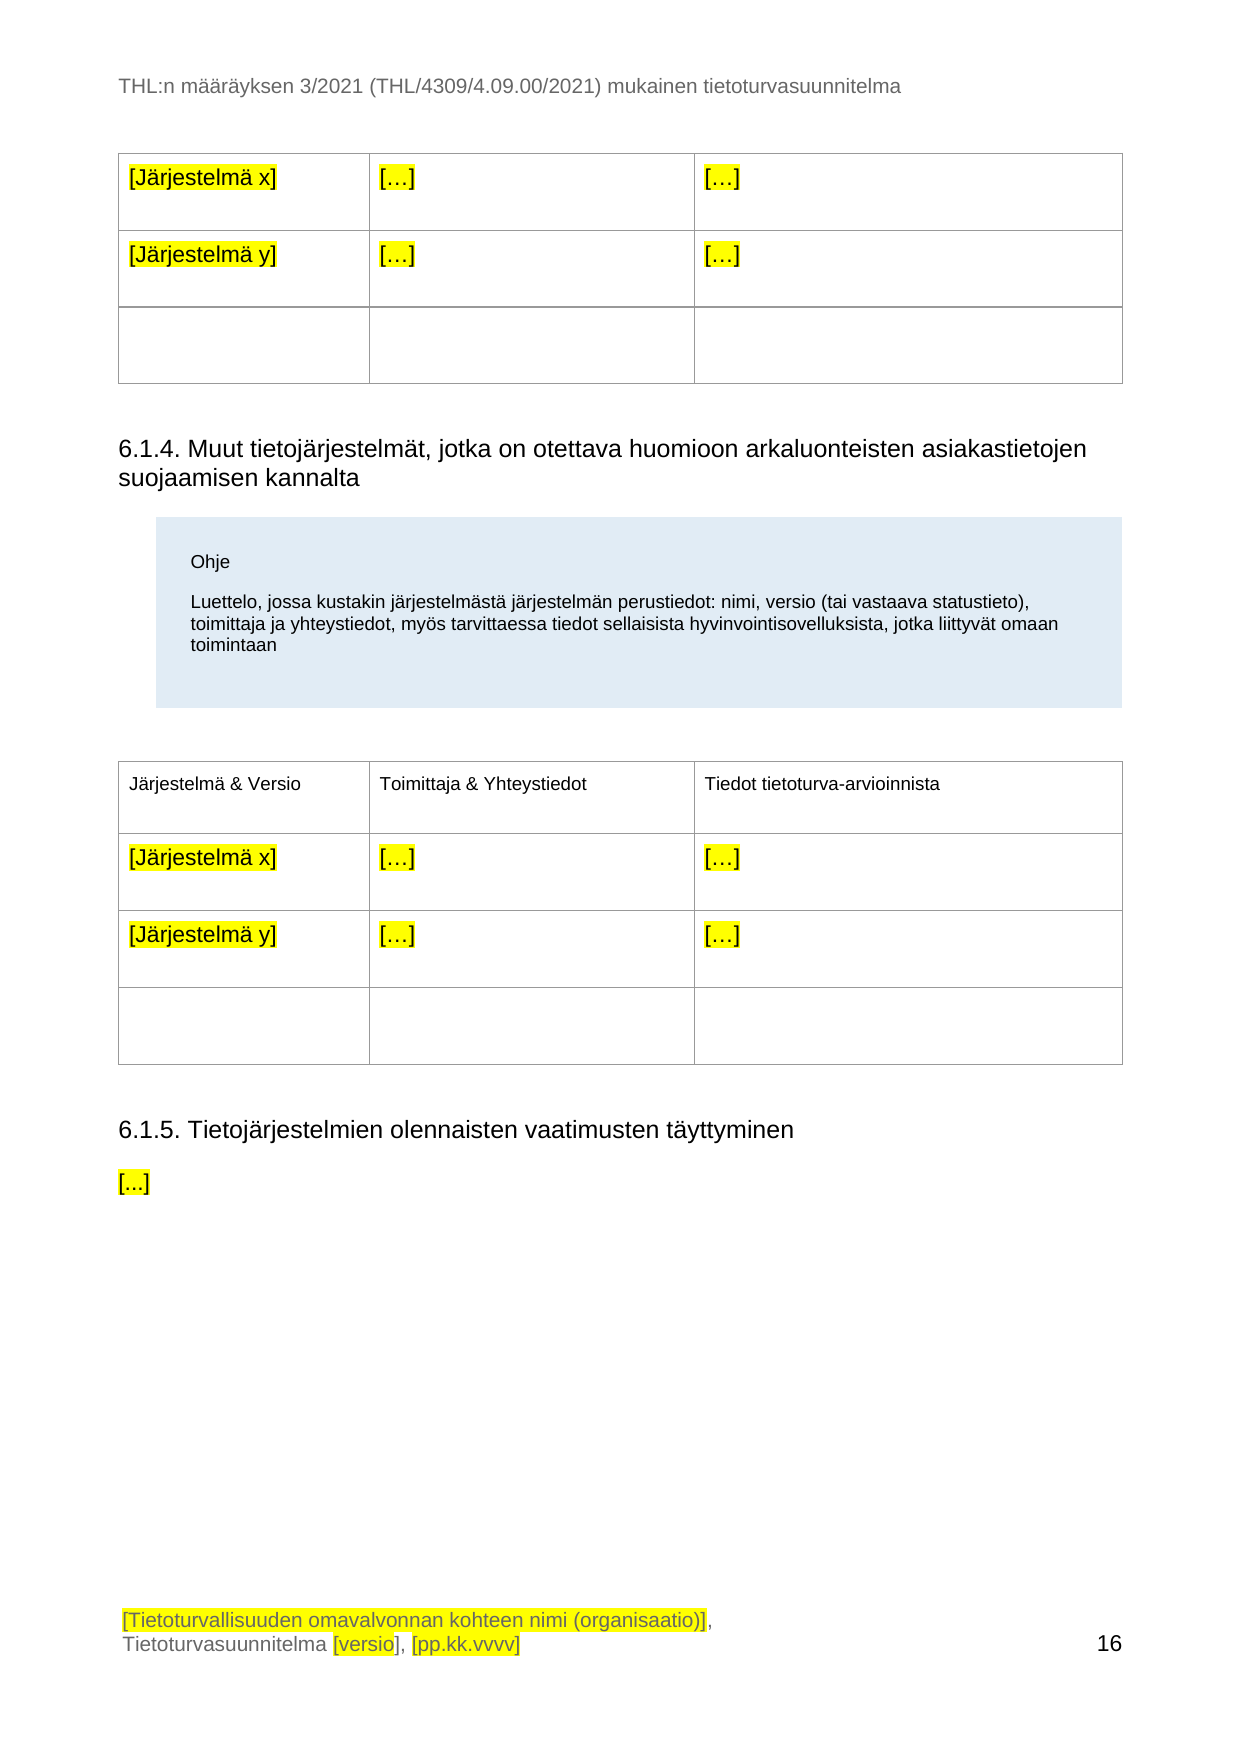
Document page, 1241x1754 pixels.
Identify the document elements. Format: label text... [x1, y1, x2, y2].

table_cell […] [370, 154, 694, 229]
table_cell [Järjestelmä x] [119, 154, 369, 229]
table_header Tiedot tietoturva-arvioinnista [695, 762, 1122, 833]
subtitle 6.1.4. Muut tietojärjestelmät, jotka on otettava huomioon arkaluonteisten asiakastietojen suojaamisen kannalta [118, 434, 1122, 492]
table_cell [Järjestelmä x] [119, 834, 369, 910]
table_cell […] [370, 834, 694, 910]
text [...] [118, 1168, 1122, 1195]
table_cell [695, 308, 1122, 383]
subtitle 6.1.5. Tietojärjestelmien olennaisten vaatimusten täyttyminen [118, 1115, 1122, 1143]
table_cell [119, 308, 369, 383]
table_cell [695, 988, 1122, 1064]
table_cell [Järjestelmä y] [119, 231, 369, 306]
table_cell […] [370, 911, 694, 987]
table_header Ohje Luettelo, jossa kustakin järjestelmästä järjestelmän perustiedot: nimi, versio (tai vastaava statustieto), toimittaja ja yhteystiedot, myös tarvittaessa tiedot sellaisista hyvinvointisovelluksista, jotka liittyvät omaan toimintaan [156, 517, 1122, 708]
table_cell [370, 988, 694, 1064]
table_cell […] [695, 834, 1122, 910]
table_header Toimittaja & Yhteystiedot [370, 762, 694, 833]
table_cell [Järjestelmä y] [119, 911, 369, 987]
table_cell […] [695, 231, 1122, 306]
table_cell […] [695, 911, 1122, 987]
table_cell [119, 988, 369, 1064]
table_header Järjestelmä & Versio [119, 762, 369, 833]
table_cell […] [695, 154, 1122, 229]
table_cell […] [370, 231, 694, 306]
table_cell [370, 308, 694, 383]
